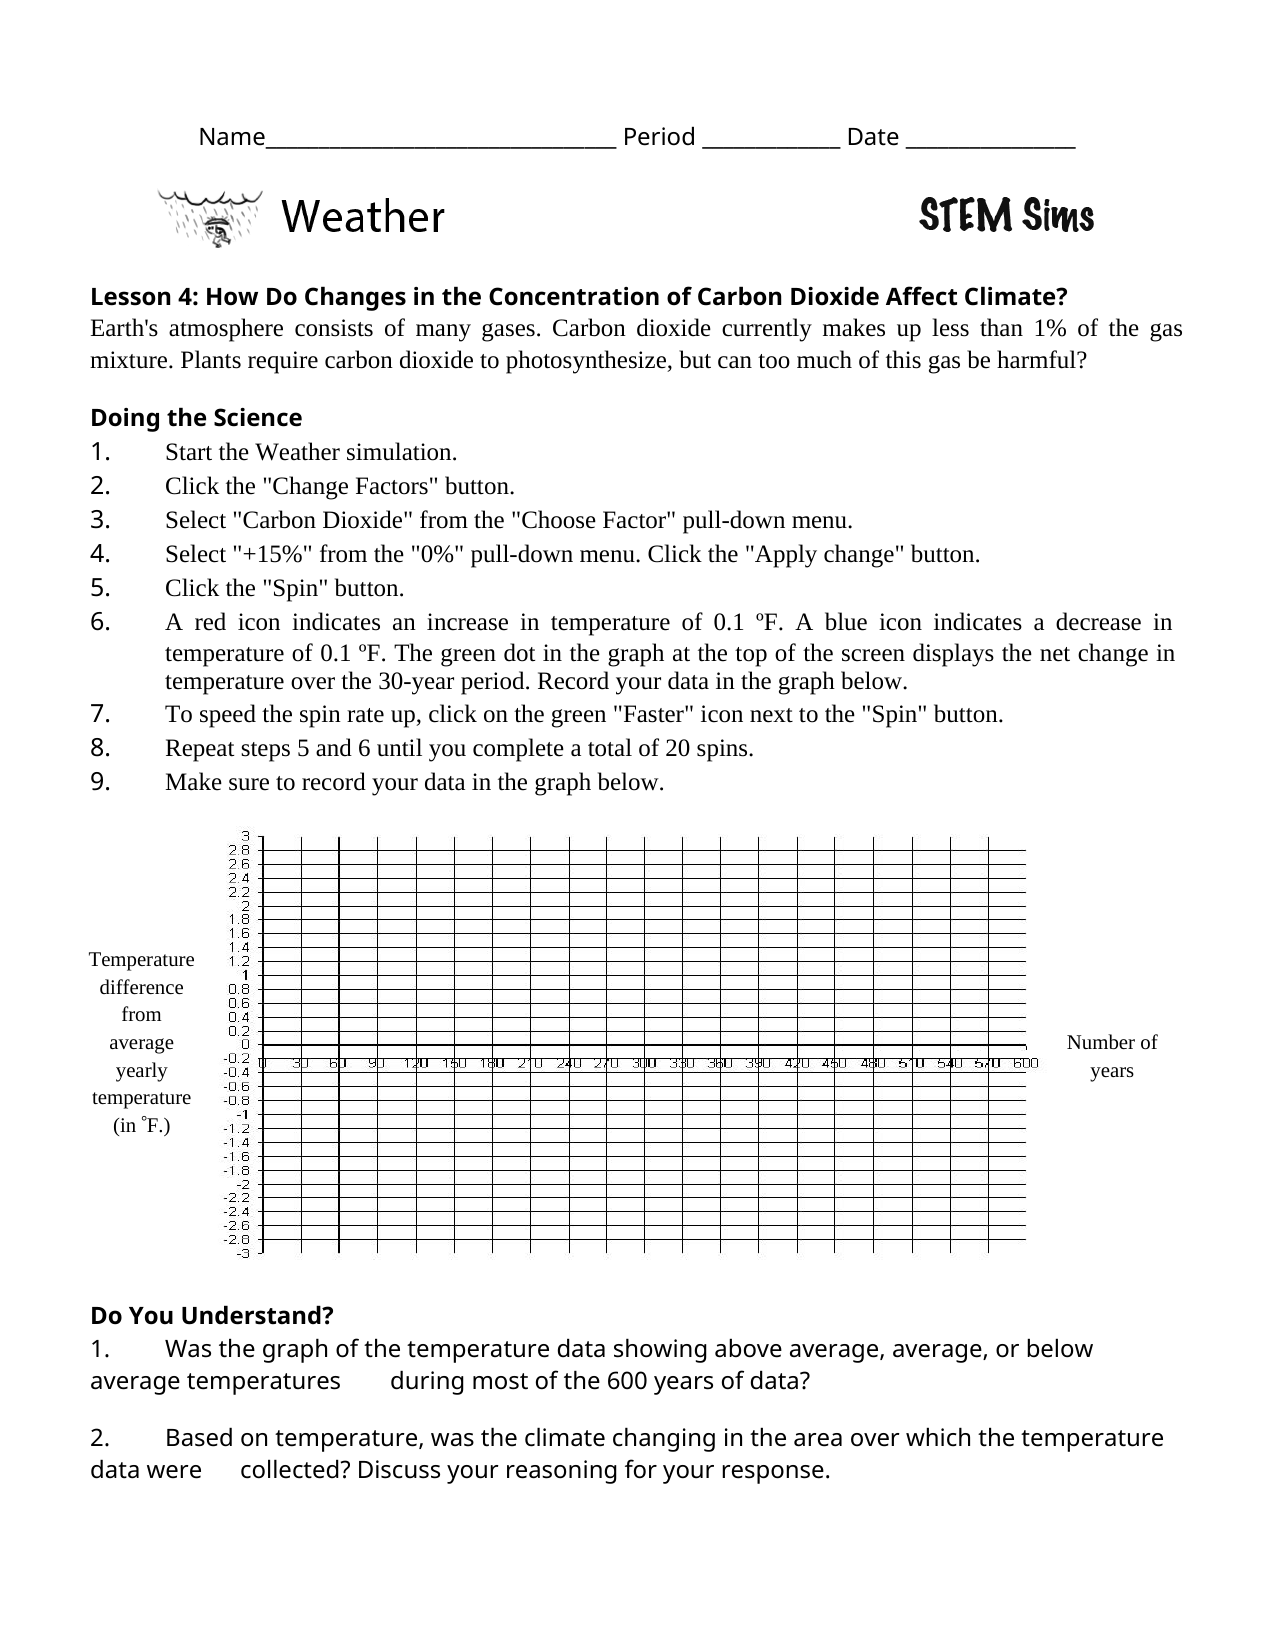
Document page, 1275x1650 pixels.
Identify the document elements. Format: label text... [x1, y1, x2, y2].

list To speed the spin rate up, click on the green "Faster" icon next to the "Spin" button. [90, 695, 1185, 729]
text Lesson 4: How Do Changes in the Concentration of Carbon Dioxide Affect Climate? Earth's atmosphere consists of many gases. Carbon dioxide currently makes up less than 1% of the gas mixture. Plants require carbon dioxide to photosynthesize, but can too much of this gas be harmful? [90, 280, 1185, 376]
picture [217, 826, 1058, 1267]
list Start the Weather simulation. [90, 433, 1185, 467]
list Repeat steps 5 and 6 until you complete a total of 20 spins. [90, 729, 1185, 763]
picture [150, 181, 1125, 251]
text Name_________________________________ Period _____________ Date ________________ [90, 120, 1185, 153]
text Doing the Science [90, 401, 1185, 433]
list Click the "Change Factors" button. [90, 467, 1185, 501]
list Was the graph of the temperature data showing above average, average, or below average temperatures during most of the 600 years of data? [90, 1331, 1185, 1397]
list A red icon indicates an increase in temperature of 0.1 ºF. A blue icon indicates a decrease in temperature of 0.1 ºF. The green dot in the graph at the top of the screen displays the net change in temperature over the 30-year period. Record your data in the graph below. [90, 604, 1185, 695]
list Based on temperature, was the climate changing in the area over which the temperature data were collected? Discuss your reasoning for your response. [90, 1421, 1185, 1486]
list Click the "Spin" button. [90, 569, 1185, 604]
list Select "+15%" from the "0%" pull-down menu. Click the "Apply change" button. [90, 536, 1185, 569]
text Do You Understand? [90, 1299, 1185, 1331]
list Make sure to record your data in the graph below. [90, 763, 1185, 797]
list Select "Carbon Dioxide" from the "Choose Factor" pull-down menu. [90, 501, 1185, 536]
